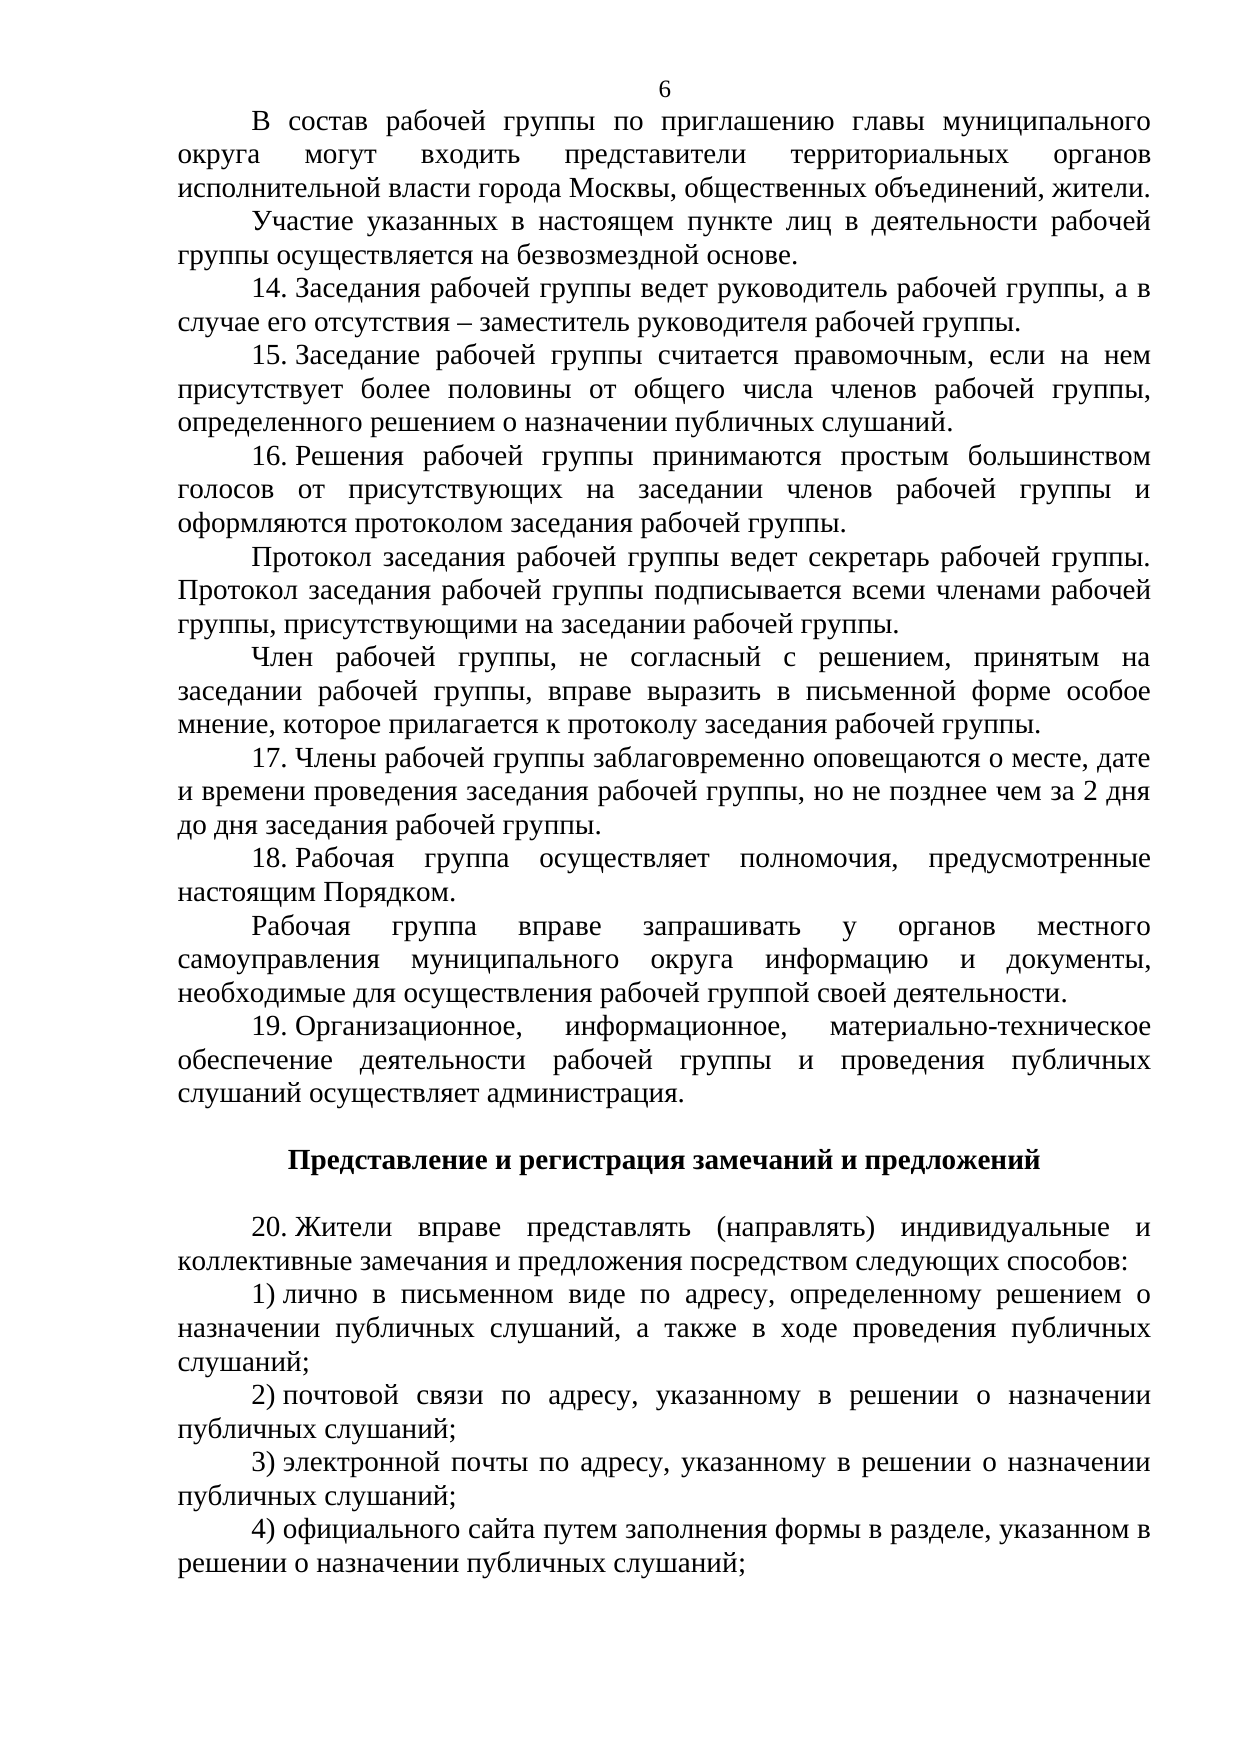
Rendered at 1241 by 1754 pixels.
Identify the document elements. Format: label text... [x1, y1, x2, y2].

text 17. Члены рабочей группы заблаговременно оповещаются о месте, дате и времени проведения заседания рабочей группы, но не позднее чем за 2 дня до дня заседания рабочей группы. [177, 740, 1152, 841]
text 3) электронной почты по адресу, указанному в решении о назначении публичных слушаний; [177, 1444, 1152, 1511]
text Участие указанных в настоящем пункте лиц в деятельности рабочей группы осуществляется на безвозмездной основе. [177, 203, 1152, 270]
text Член рабочей группы, не согласный с решением, принятым на заседании рабочей группы, вправе выразить в письменной форме особое мнение, которое прилагается к протоколу заседания рабочей группы. [177, 639, 1152, 740]
text 20. Жители вправе представлять (направлять) индивидуальные и коллективные замечания и предложения посредством следующих способов: [177, 1209, 1152, 1277]
text Представление и регистрация замечаний и предложений [177, 1142, 1152, 1176]
text 2) почтовой связи по адресу, указанному в решении о назначении публичных слушаний; [177, 1377, 1152, 1444]
text 14. Заседания рабочей группы ведет руководитель рабочей группы, а в случае его отсутствия – заместитель руководителя рабочей группы. [177, 270, 1152, 337]
text В состав рабочей группы по приглашению главы муниципального округа могут входить представители территориальных органов исполнительной власти города Москвы, общественных объединений, жители. [177, 103, 1152, 203]
text 19. Организационное, информационное, материально-техническое обеспечение деятельности рабочей группы и проведения публичных слушаний осуществляет администрация. [177, 1008, 1152, 1109]
text Протокол заседания рабочей группы ведет секретарь рабочей группы. Протокол заседания рабочей группы подписывается всеми членами рабочей группы, присутствующими на заседании рабочей группы. [177, 539, 1152, 639]
text 18. Рабочая группа осуществляет полномочия, предусмотренные настоящим Порядком. [177, 841, 1152, 908]
text Рабочая группа вправе запрашивать у органов местного самоуправления муниципального округа информацию и документы, необходимые для осуществления рабочей группой своей деятельности. [177, 908, 1152, 1008]
text 16. Решения рабочей группы принимаются простым большинством голосов от присутствующих на заседании членов рабочей группы и оформляются протоколом заседания рабочей группы. [177, 438, 1152, 539]
text 1) лично в письменном виде по адресу, определенному решением о назначении публичных слушаний, а также в ходе проведения публичных слушаний; [177, 1277, 1152, 1377]
text 15. Заседание рабочей группы считается правомочным, если на нем присутствует более половины от общего числа членов рабочей группы, определенного решением о назначении публичных слушаний. [177, 337, 1152, 438]
text 4) официального сайта путем заполнения формы в разделе, указанном в решении о назначении публичных слушаний; [177, 1511, 1152, 1578]
